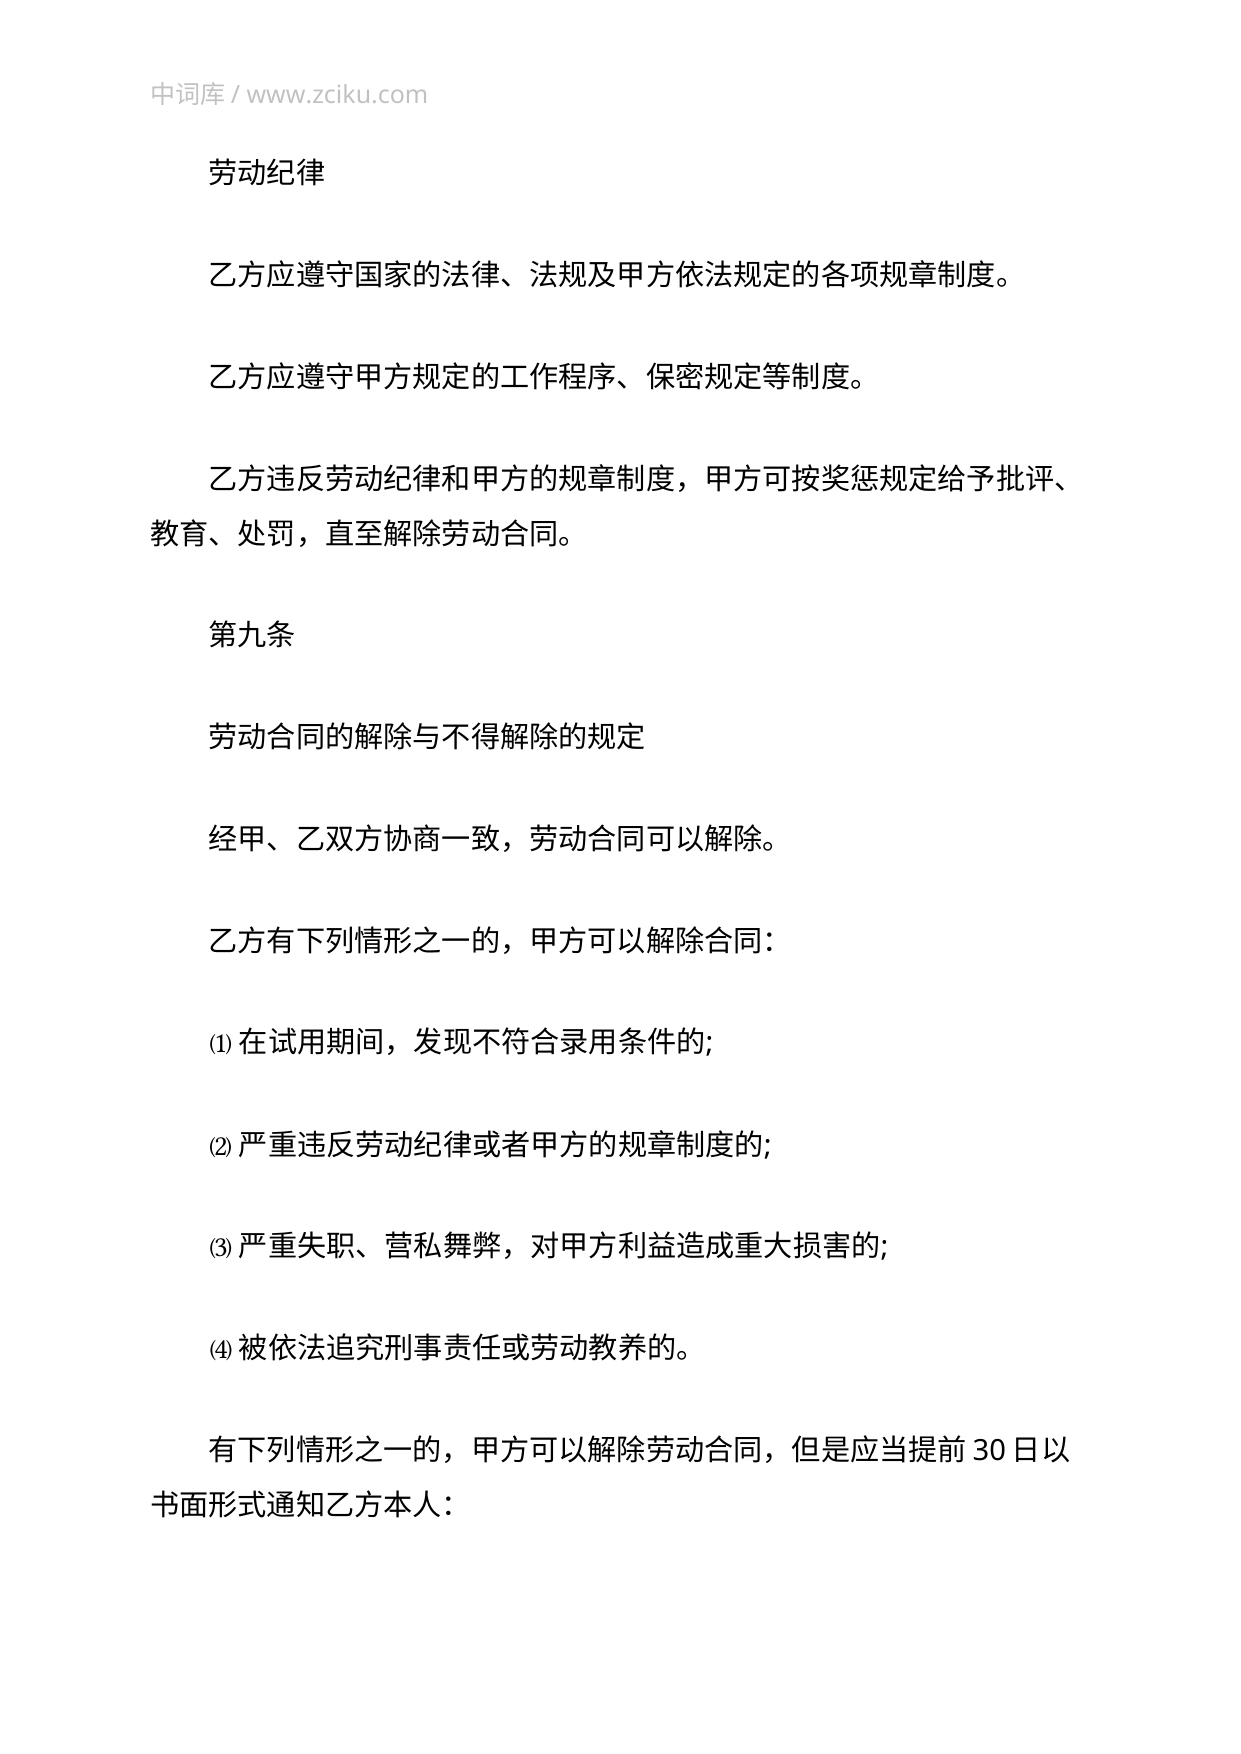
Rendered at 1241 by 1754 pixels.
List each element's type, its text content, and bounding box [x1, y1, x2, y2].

text 有下列情形之一的，甲方可以解除劳动合同，但是应当提前30日以书面形式通知乙方本人： [150, 1427, 1090, 1524]
text 乙方违反劳动纪律和甲方的规章制度，甲方可按奖惩规定给予批评、教育、处罚，直至解除劳动合同。 [150, 455, 1090, 552]
text 劳动合同的解除与不得解除的规定 [150, 714, 1090, 756]
text 第九条 [150, 612, 1090, 654]
text 乙方应遵守国家的法律、法规及甲方依法规定的各项规章制度。 [150, 252, 1090, 294]
text 经甲、乙双方协商一致，劳动合同可以解除。 [150, 816, 1090, 858]
text 乙方有下列情形之一的，甲方可以解除合同： [150, 917, 1090, 959]
text 劳动纪律 [150, 150, 1090, 192]
text ⑷被依法追究刑事责任或劳动教养的。 [150, 1325, 1090, 1367]
text 乙方应遵守甲方规定的工作程序、保密规定等制度。 [150, 353, 1090, 396]
text ⑴在试用期间，发现不符合录用条件的; [150, 1019, 1090, 1061]
text ⑵严重违反劳动纪律或者甲方的规章制度的; [150, 1121, 1090, 1163]
text ⑶严重失职、营私舞弊，对甲方利益造成重大损害的; [150, 1223, 1090, 1265]
